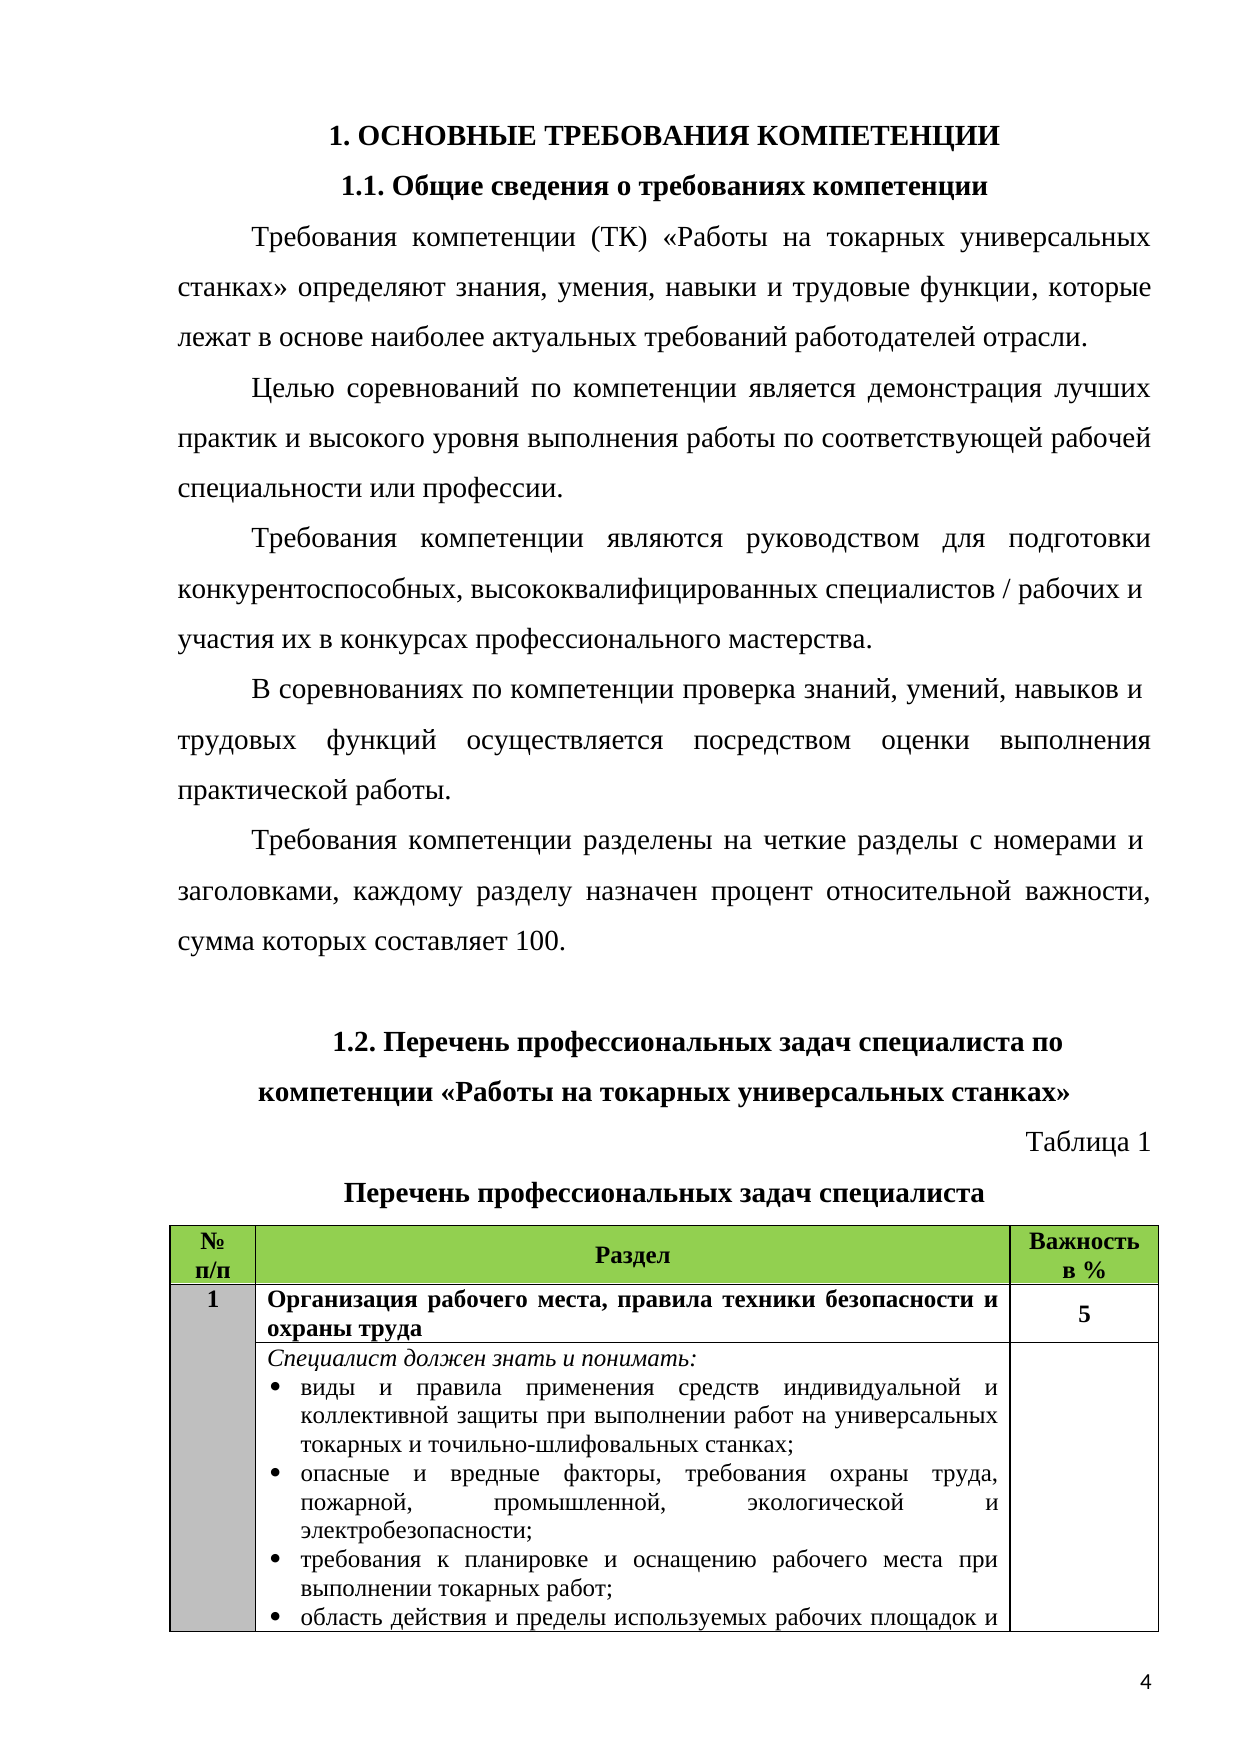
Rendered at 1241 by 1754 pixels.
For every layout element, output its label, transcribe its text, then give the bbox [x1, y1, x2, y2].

subtitle 1.2. Перечень профессиональных задач специалиста по компетенции «Работы на токарных универсальных станках» [177, 1024, 1152, 1108]
text Перечень профессиональных задач специалиста [177, 1175, 1152, 1208]
text В соревнованиях по компетенции проверка знаний, умений, навыков и трудовых функций осуществляется посредством оценки выполнения практической работы. [177, 672, 1152, 806]
subtitle 1.1. Общие сведения о требованиях компетенции [177, 168, 1152, 202]
table_cell [1011, 1343, 1158, 1631]
text Целью соревнований по компетенции является демонстрация лучших практик и высокого уровня выполнения работы по соответствующей рабочей специальности или профессии. [177, 370, 1152, 504]
table_cell 5 [1011, 1285, 1158, 1342]
subtitle 1. ОСНОВНЫЕ ТРЕБОВАНИЯ КОМПЕТЕНЦИИ [177, 118, 1152, 152]
table_cell 1 [171, 1285, 255, 1631]
table_cell Организация рабочего места, правила техники безопасности и охраны труда [256, 1285, 1009, 1342]
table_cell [256, 1343, 1009, 1631]
text Требования компетенции (ТК) «Работы на токарных универсальных станках» определяют знания, умения, навыки и трудовые функции, которые лежат в основе наиболее актуальных требований работодателей отрасли. [177, 219, 1152, 353]
text Таблица 1 [177, 1124, 1152, 1158]
table_header Раздел [256, 1226, 1009, 1283]
text Требования компетенции разделены на четкие разделы с номерами и заголовками, каждому разделу назначен процент относительной важности, сумма которых составляет 100. [177, 822, 1152, 957]
table_header № п/п [171, 1226, 255, 1283]
table_header Важность в % [1011, 1226, 1158, 1283]
text Требования компетенции являются руководством для подготовки конкурентоспособных, высококвалифицированных специалистов / рабочих и участия их в конкурсах профессионального мастерства. [177, 521, 1152, 655]
